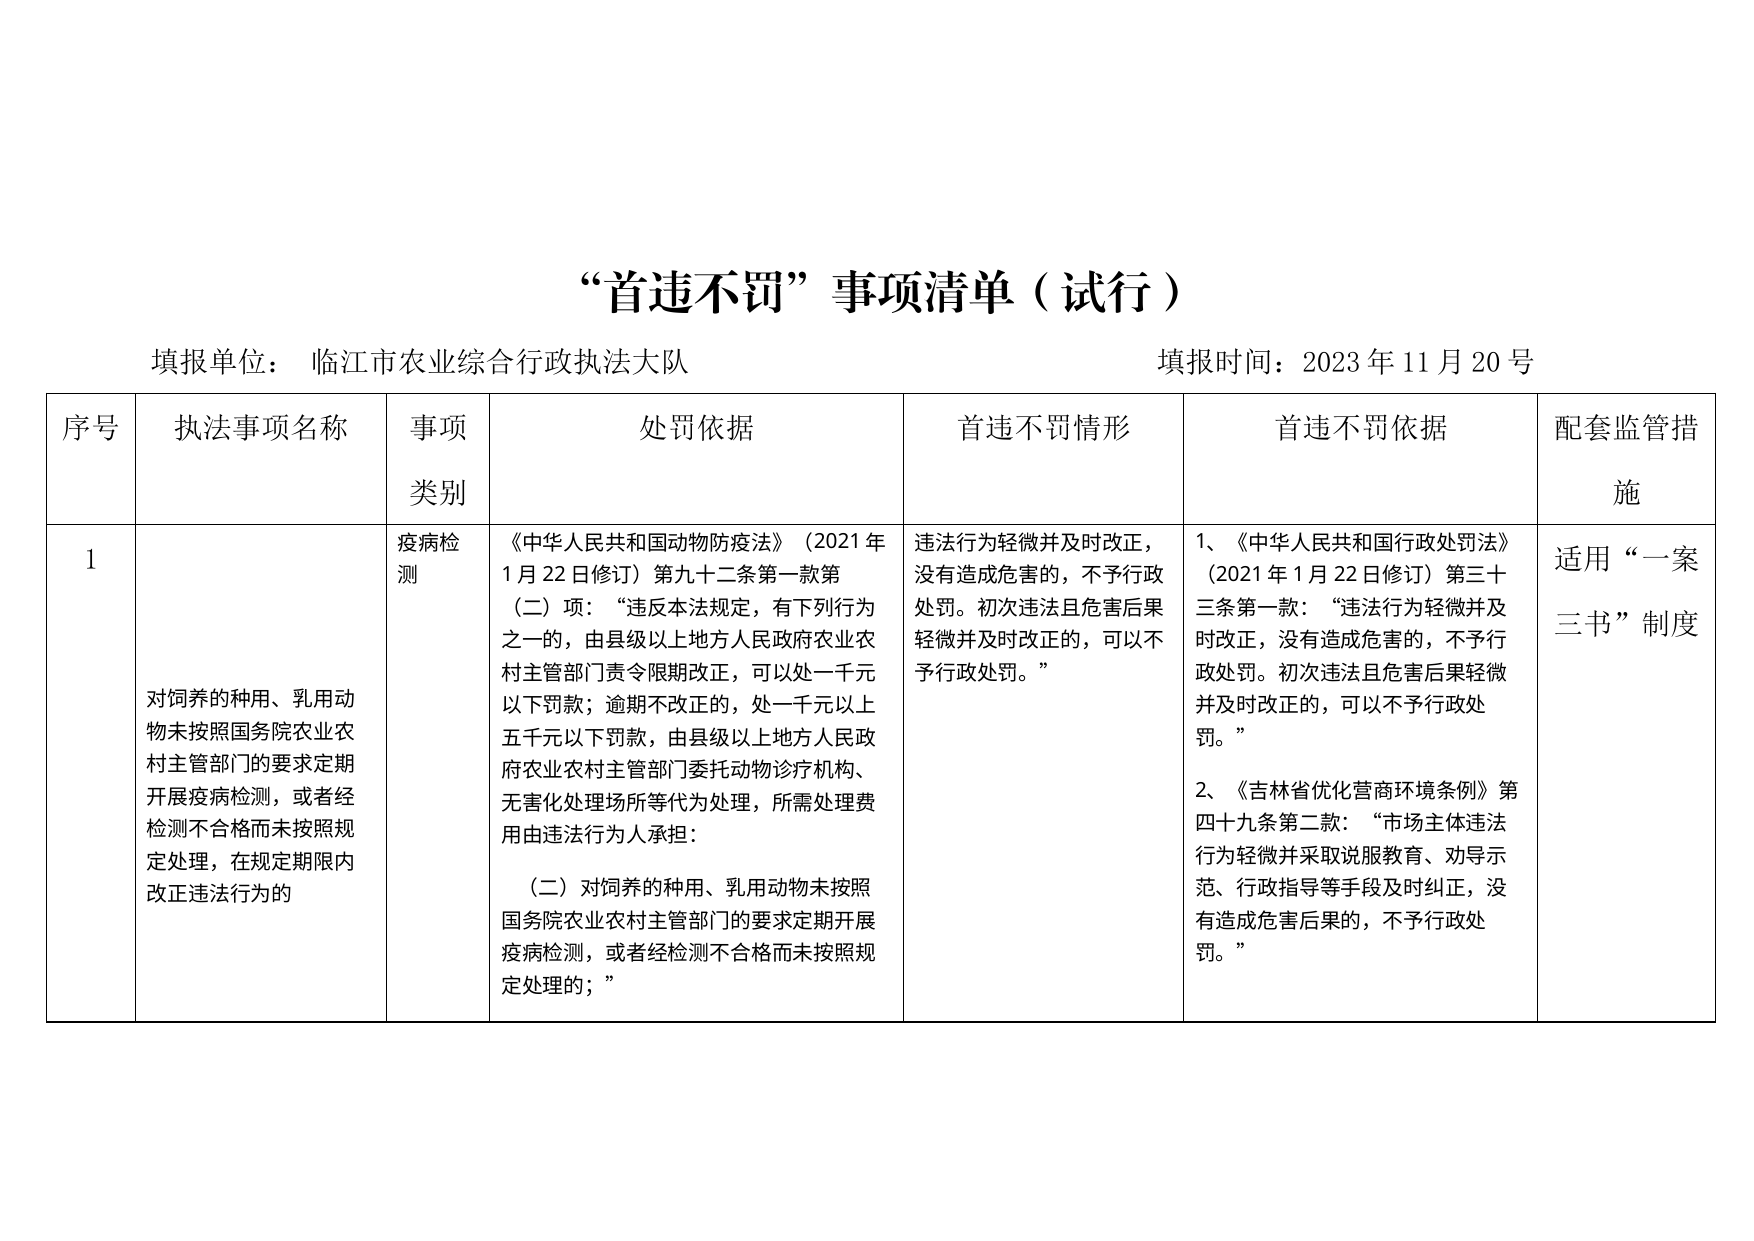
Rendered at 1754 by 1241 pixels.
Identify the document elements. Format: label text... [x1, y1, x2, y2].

table_header 执法事项名称 [136, 394, 386, 524]
table_header 首违不罚情形 [904, 394, 1183, 524]
table_cell 疫病检测 [387, 525, 489, 1021]
table_header 处罚依据 [490, 394, 903, 524]
table_header 序号 [47, 394, 135, 524]
table_header 配套监管措施 [1538, 394, 1715, 524]
table_cell 违法行为轻微并及时改正，没有造成危害的，不予行政处罚。初次违法且危害后果轻微并及时改正的，可以不予行政处罚。” [904, 525, 1183, 1021]
table_header 首违不罚依据 [1184, 394, 1537, 524]
table_cell 适用“一案三书”制度 [1538, 525, 1715, 1021]
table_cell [1184, 525, 1537, 1021]
text 填报单位： 临江市农业综合行政执法大队 填报时间：2023年11月20号 [150, 328, 1604, 393]
table_cell 《中华人民共和国动物防疫法》（2021年1月22日修订）第九十二条第一款第（二）项：“违反本法规定，有下列行为之一的，由县级以上地方人民政府农业农村主管部门责令限期改正，可以处一千元以下罚款；逾期不改正的，处一千元以上五千元以下罚款，由县级以上地方人民政府农业农村主管部门委托动物诊疗机构、无害化处理场所等代为处理，所需处理费用由违法行为人承担： （二）对饲养的种用、乳用动物未按照国务院农业农村主管部门的要求定期开展疫病检测，或者经检测不合格而未按照规定处理的；” [490, 525, 903, 1021]
text “首违不罚”事项清单（试行） [150, 263, 1604, 328]
table_cell 1 [47, 525, 135, 1021]
table_cell 对饲养的种用、乳用动物未按照国务院农业农村主管部门的要求定期开展疫病检测，或者经检测不合格而未按照规定处理，在规定期限内改正违法行为的 [136, 525, 386, 1021]
table_header 事项类别 [387, 394, 489, 524]
